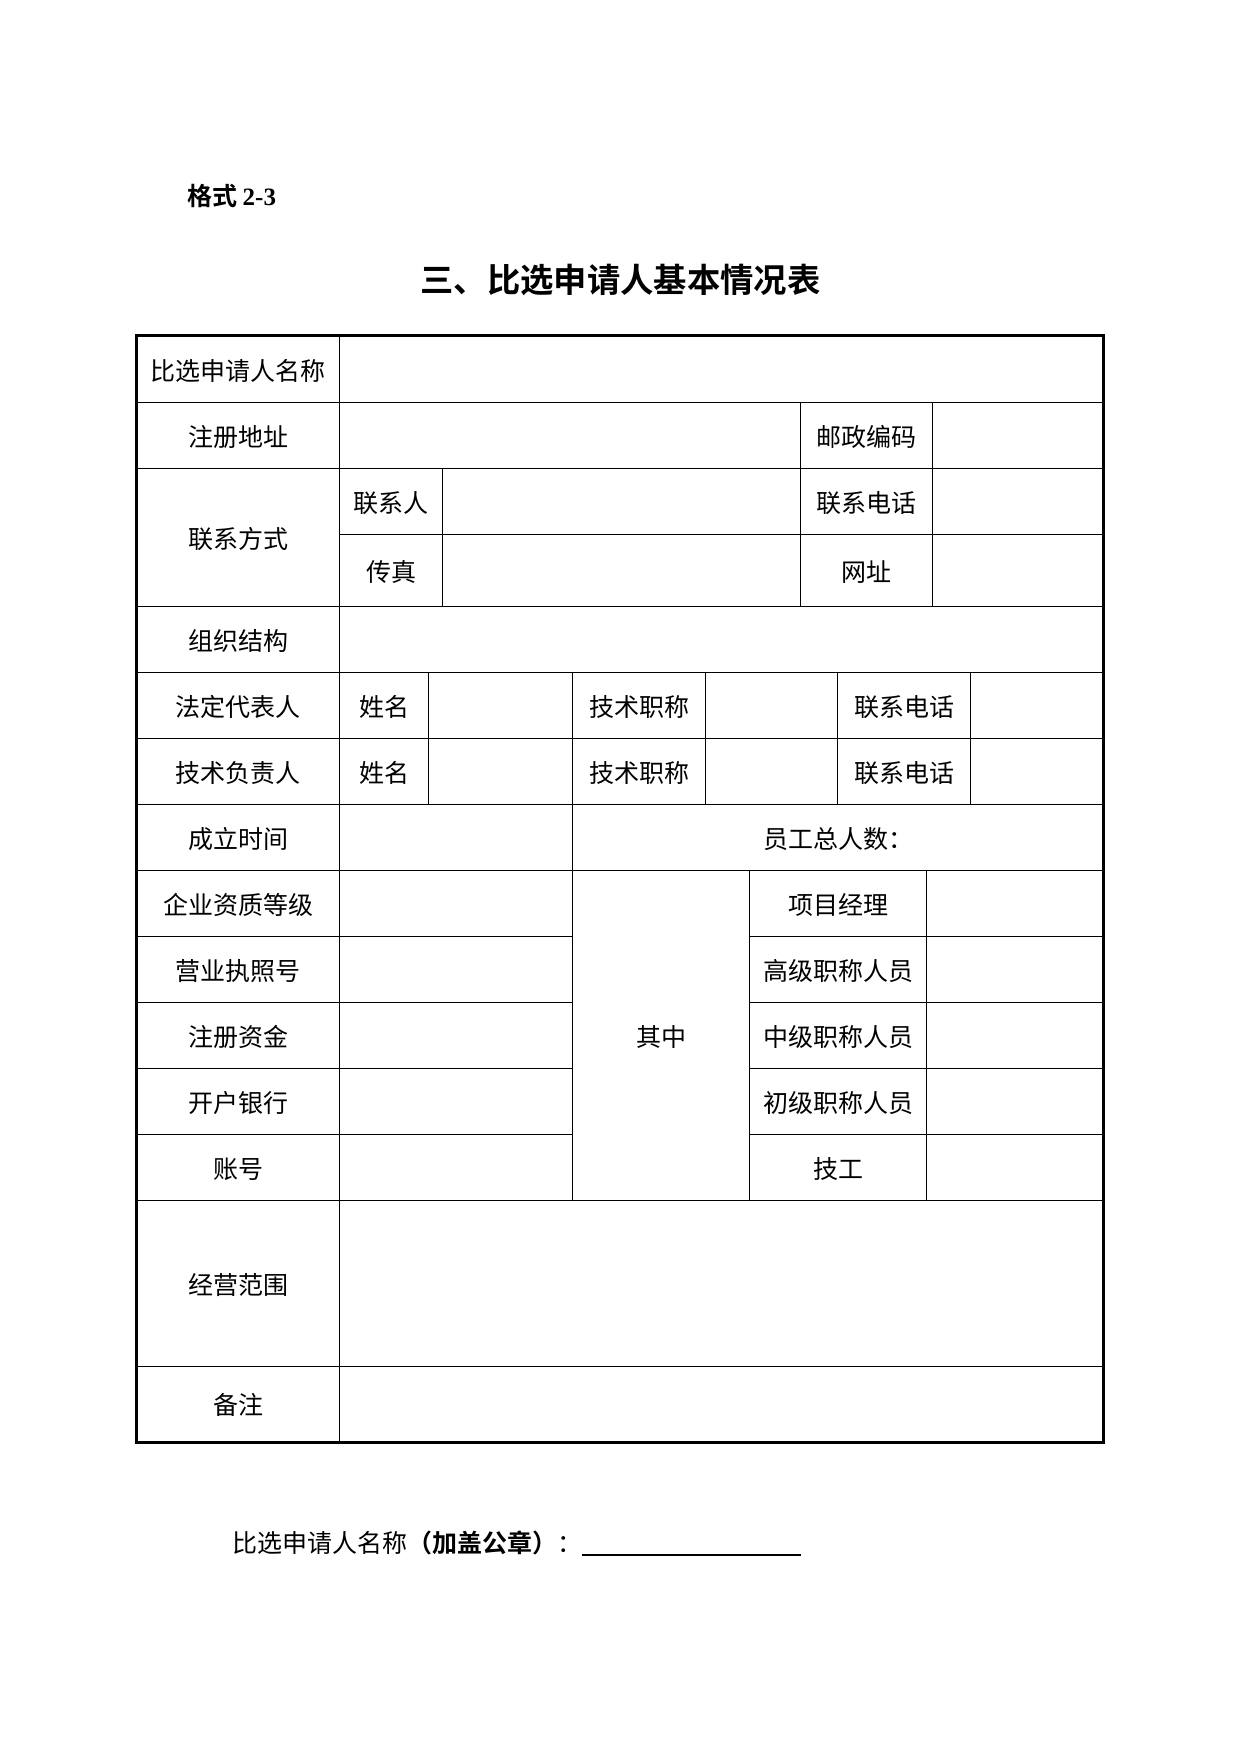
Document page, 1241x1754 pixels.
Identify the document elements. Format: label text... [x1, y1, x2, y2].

table_cell 经营范围 [138, 1201, 339, 1366]
table_cell 姓名 [340, 739, 428, 804]
table_cell 联系电话 [801, 469, 932, 534]
table_cell 技术职称 [573, 739, 705, 804]
table_cell 企业资质等级 [138, 871, 339, 936]
table_cell [340, 937, 572, 1002]
table_cell [340, 403, 800, 468]
table_cell [927, 1003, 1102, 1068]
table_cell 注册地址 [138, 403, 339, 468]
table_cell [927, 937, 1102, 1002]
table_cell 联系电话 [838, 673, 970, 738]
table_cell 组织结构 [138, 607, 339, 672]
table_cell [429, 673, 572, 738]
table_cell 邮政编码 [801, 403, 932, 468]
table_cell [927, 1135, 1102, 1200]
table_cell 姓名 [340, 673, 428, 738]
table_cell 技工 [750, 1135, 926, 1200]
table_cell [340, 805, 572, 870]
table_cell 联系方式 [138, 469, 339, 606]
table_cell 注册资金 [138, 1003, 339, 1068]
text 比选申请人名称（加盖公章）： [187, 1509, 1053, 1574]
table_cell [340, 1367, 1102, 1441]
table_cell 联系人 [340, 469, 442, 534]
table_cell [340, 871, 572, 936]
table_cell 技术职称 [573, 673, 705, 738]
table_cell 联系电话 [838, 739, 970, 804]
text 三、比选申请人基本情况表 [187, 245, 1053, 310]
table_cell 员工总人数： [573, 805, 1102, 870]
table_cell [933, 535, 1102, 606]
table_cell [429, 739, 572, 804]
table_cell 开户银行 [138, 1069, 339, 1134]
table_cell [971, 739, 1102, 804]
table_cell [927, 871, 1102, 936]
table_cell 高级职称人员 [750, 937, 926, 1002]
table_cell [340, 1135, 572, 1200]
text 格式2-3 [187, 162, 1053, 227]
table_cell 项目经理 [750, 871, 926, 936]
table_cell [340, 1201, 1102, 1366]
table_header [340, 337, 1102, 402]
table_cell [340, 1003, 572, 1068]
table_cell [443, 535, 800, 606]
table_cell 传真 [340, 535, 442, 606]
table_cell [443, 469, 800, 534]
table_cell 营业执照号 [138, 937, 339, 1002]
table_cell [933, 403, 1102, 468]
table_cell 账号 [138, 1135, 339, 1200]
table_cell 初级职称人员 [750, 1069, 926, 1134]
table_cell 法定代表人 [138, 673, 339, 738]
table_cell [340, 1069, 572, 1134]
table_cell 网址 [801, 535, 932, 606]
table_cell 成立时间 [138, 805, 339, 870]
table_cell 技术负责人 [138, 739, 339, 804]
table_cell 中级职称人员 [750, 1003, 926, 1068]
table_cell 备注 [138, 1367, 339, 1441]
table_cell [706, 673, 837, 738]
table_cell [340, 607, 1102, 672]
table_header 比选申请人名称 [138, 337, 339, 402]
table_cell [933, 469, 1102, 534]
table_cell 其中 [573, 871, 749, 1200]
table_cell [927, 1069, 1102, 1134]
table_cell [706, 739, 837, 804]
table_cell [971, 673, 1102, 738]
